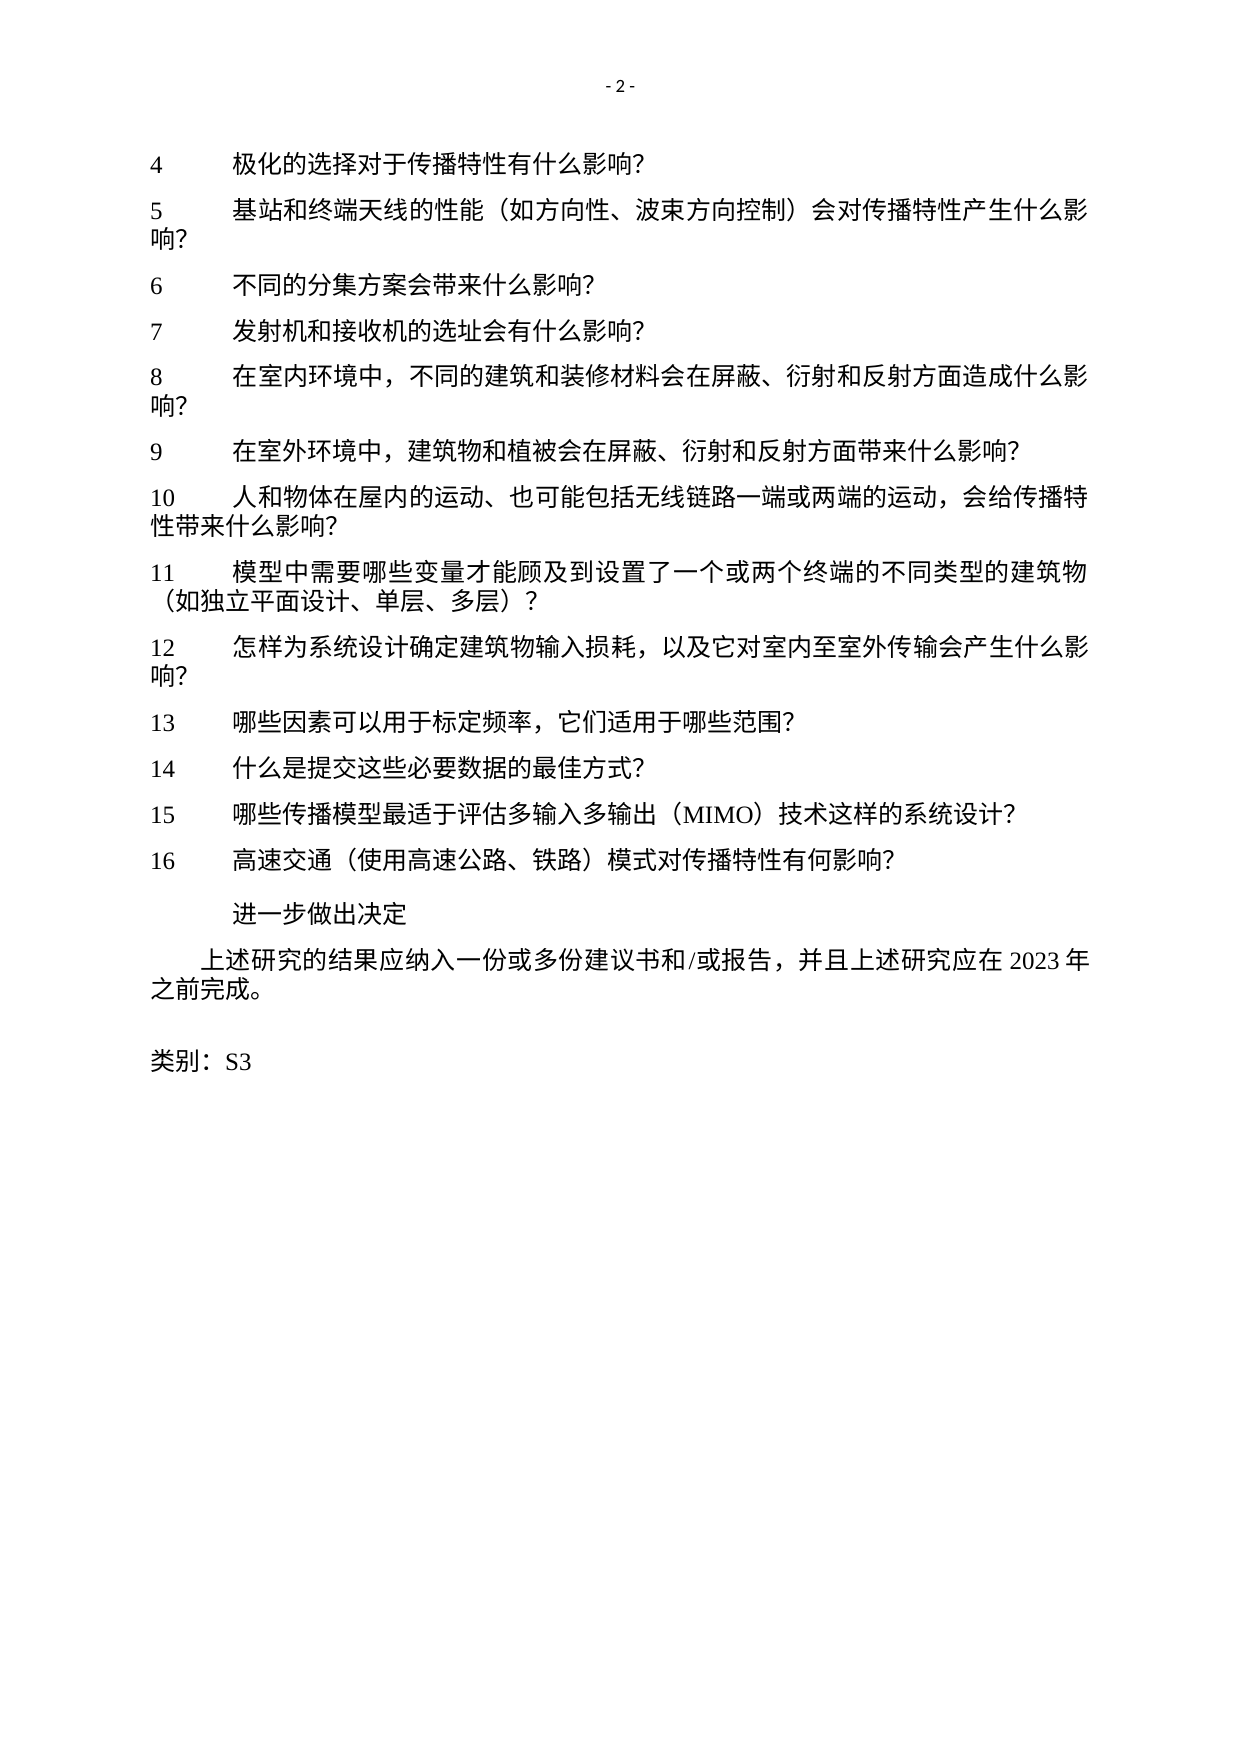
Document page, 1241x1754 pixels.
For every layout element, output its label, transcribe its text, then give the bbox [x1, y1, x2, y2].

text 13 哪些因素可以用于标定频率，它们适用于哪些范围？ [150, 708, 1090, 737]
text 16 高速交通（使用高速公路、铁路）模式对传播特性有何影响？ [150, 846, 1090, 875]
text 14 什么是提交这些必要数据的最佳方式？ [150, 754, 1090, 783]
text 进一步做出决定 [233, 900, 1090, 929]
text 类别：S3 [150, 1042, 1090, 1078]
text 6 不同的分集方案会带来什么影响？ [150, 271, 1090, 300]
text 11 模型中需要哪些变量才能顾及到设置了一个或两个终端的不同类型的建筑物（如独立平面设计、单层、多层）？ [150, 558, 1090, 617]
text 4 极化的选择对于传播特性有什么影响？ [150, 150, 1090, 179]
text 10 人和物体在屋内的运动、也可能包括无线链路一端或两端的运动，会给传播特性带来什么影响？ [150, 483, 1090, 542]
text 上述研究的结果应纳入一份或多份建议书和/或报告，并且上述研究应在2023年之前完成。 [150, 946, 1090, 1004]
text 15 哪些传播模型最适于评估多输入多输出（MIMO）技术这样的系统设计？ [150, 800, 1090, 829]
text 7 发射机和接收机的选址会有什么影响？ [150, 317, 1090, 346]
text 9 在室外环境中，建筑物和植被会在屏蔽、衍射和反射方面带来什么影响？ [150, 437, 1090, 467]
text 5 基站和终端天线的性能（如方向性、波束方向控制）会对传播特性产生什么影响？ [150, 196, 1090, 254]
text 12 怎样为系统设计确定建筑物输入损耗，以及它对室内至室外传输会产生什么影响？ [150, 633, 1090, 692]
text 8 在室内环境中，不同的建筑和装修材料会在屏蔽、衍射和反射方面造成什么影响？ [150, 362, 1090, 421]
